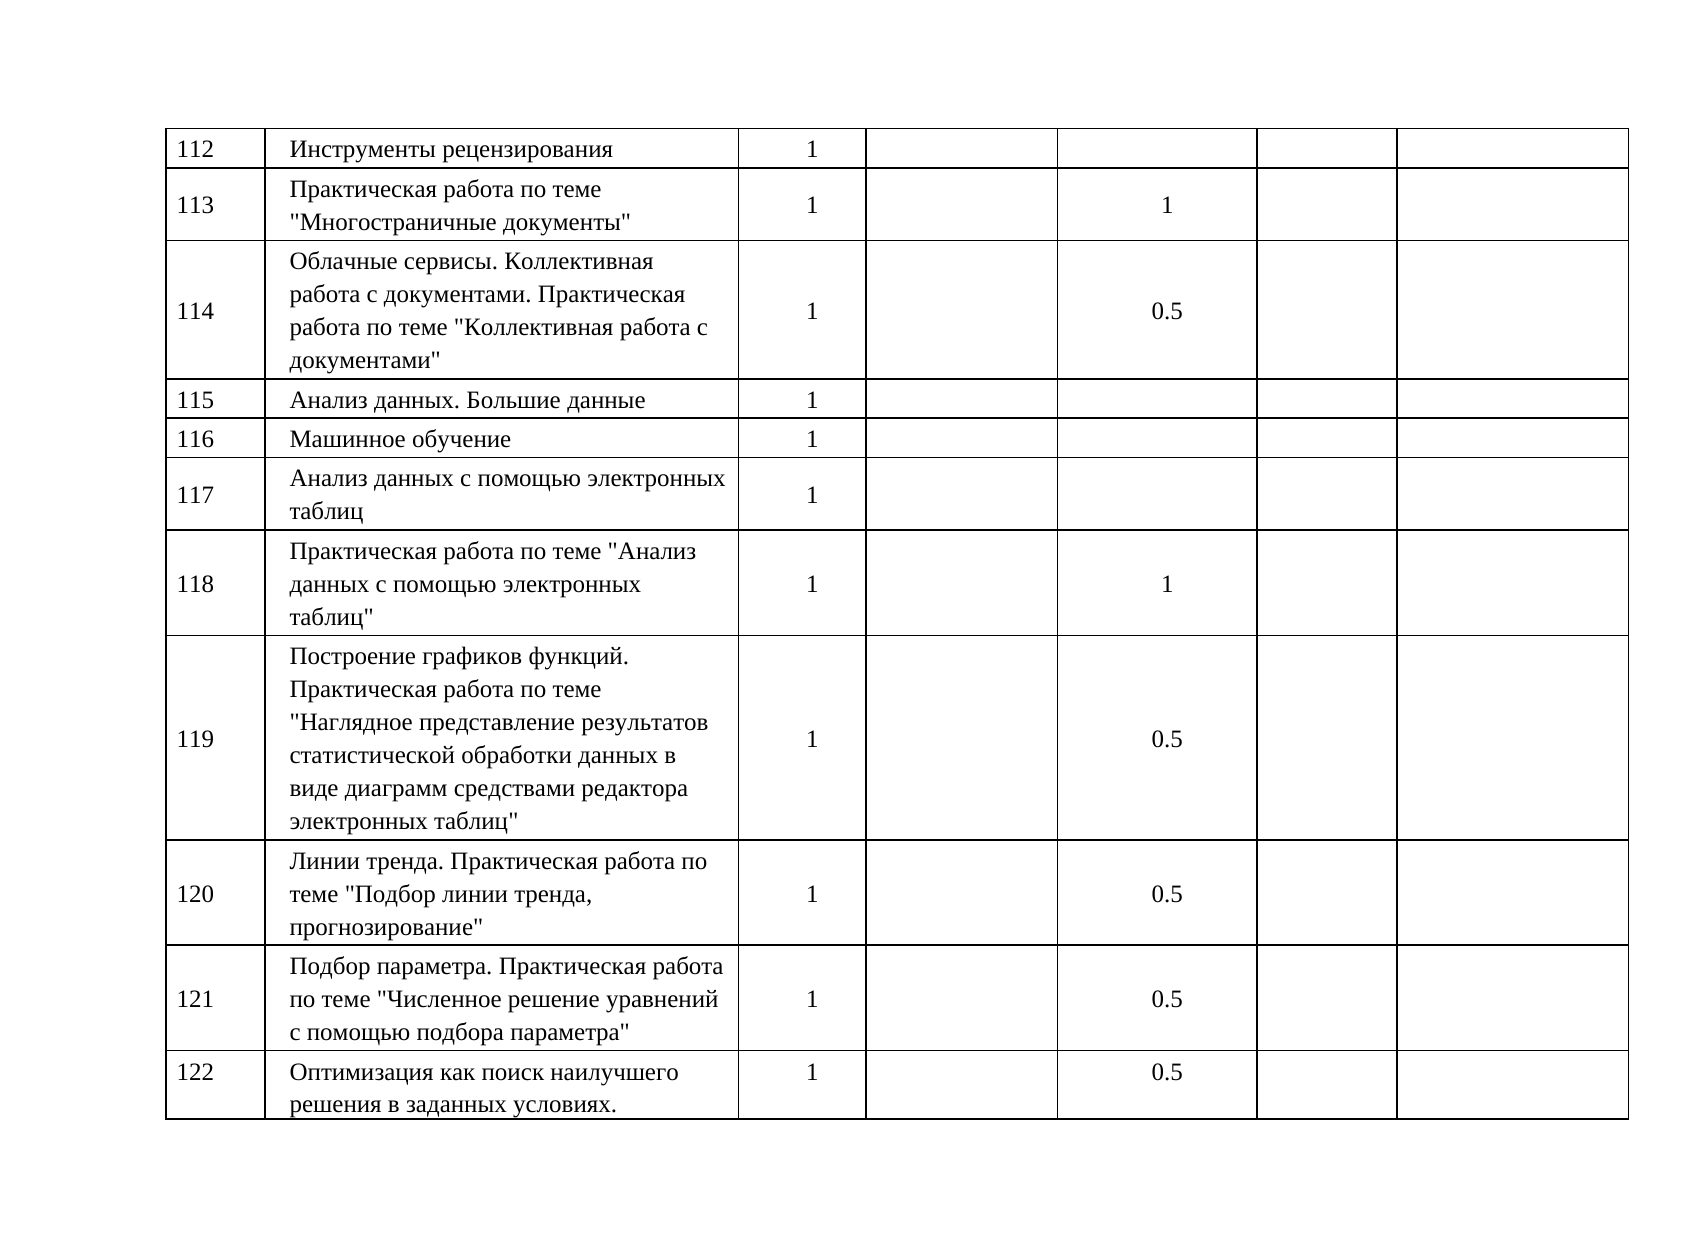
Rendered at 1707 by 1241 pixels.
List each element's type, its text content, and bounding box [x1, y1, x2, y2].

table_cell [867, 531, 1057, 634]
table_cell [1398, 946, 1628, 1050]
table_cell [1398, 636, 1628, 839]
table_cell [1258, 241, 1396, 378]
table_cell [1398, 841, 1628, 944]
table_cell [1058, 458, 1256, 529]
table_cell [266, 1051, 738, 1118]
table_cell [867, 419, 1057, 457]
table_cell [1058, 380, 1256, 417]
table_cell [867, 946, 1057, 1050]
table_cell [1398, 380, 1628, 417]
table_cell 1 [739, 169, 865, 239]
table_cell 1 [739, 380, 865, 417]
table_cell Инструменты рецензирования [266, 129, 738, 167]
table_cell [1258, 636, 1396, 839]
table_cell [867, 241, 1057, 378]
table_cell [867, 1051, 1057, 1118]
table_cell Практическая работа по теме "Анализ данных с помощью электронных таблиц" [266, 531, 738, 634]
table_cell [1398, 419, 1628, 457]
table_cell 1 [1058, 169, 1256, 239]
table_cell 1 [1058, 531, 1256, 634]
table_cell [1258, 169, 1396, 239]
table_cell 121 [167, 946, 264, 1050]
table_cell [867, 636, 1057, 839]
table_cell [867, 169, 1057, 239]
table_cell 0.5 [1058, 1051, 1256, 1118]
table_cell [1058, 129, 1256, 167]
table_cell [867, 129, 1057, 167]
table_cell [1058, 419, 1256, 457]
table_cell 1 [739, 458, 865, 529]
table_cell 1 [739, 241, 865, 378]
table_cell 0.5 [1058, 636, 1256, 839]
table_cell [1258, 129, 1396, 167]
table_cell [1398, 129, 1628, 167]
table_cell Анализ данных с помощью электронных таблиц [266, 458, 738, 529]
table_cell 0.5 [1058, 841, 1256, 944]
table_cell 115 [167, 380, 264, 417]
table_cell Анализ данных. Большие данные [266, 380, 738, 417]
table_cell 1 [739, 636, 865, 839]
table_cell 112 [167, 129, 264, 167]
table_cell 1 [739, 531, 865, 634]
table_cell [1258, 458, 1396, 529]
table_cell Машинное обучение [266, 419, 738, 457]
table_cell 117 [167, 458, 264, 529]
table_cell [1398, 241, 1628, 378]
table_cell 1 [739, 841, 865, 944]
table_cell [1398, 169, 1628, 239]
table_cell 122 [167, 1051, 264, 1118]
table_cell 116 [167, 419, 264, 457]
table_cell 118 [167, 531, 264, 634]
table_cell 0.5 [1058, 946, 1256, 1050]
table_cell [867, 841, 1057, 944]
table_cell [1398, 531, 1628, 634]
table_cell 120 [167, 841, 264, 944]
table_cell 114 [167, 241, 264, 378]
table_cell 113 [167, 169, 264, 239]
table_cell [1258, 419, 1396, 457]
table_cell 1 [739, 419, 865, 457]
table_cell Построение графиков функций. Практическая работа по теме "Наглядное представление результатов статистической обработки данных в виде диаграмм средствами редактора электронных таблиц" [266, 636, 738, 839]
table_cell Практическая работа по теме "Многостраничные документы" [266, 169, 738, 239]
table_cell Подбор параметра. Практическая работа по теме "Численное решение уравнений с помощью подбора параметра" [266, 946, 738, 1050]
table_cell [867, 380, 1057, 417]
table_cell 1 [739, 946, 865, 1050]
table_cell [1258, 946, 1396, 1050]
table_cell [1258, 380, 1396, 417]
table_cell 1 [739, 1051, 865, 1118]
table_cell Линии тренда. Практическая работа по теме "Подбор линии тренда, прогнозирование" [266, 841, 738, 944]
table_cell [1258, 531, 1396, 634]
table_cell Облачные сервисы. Коллективная работа с документами. Практическая работа по теме "Коллективная работа с документами" [266, 241, 738, 378]
table_cell 1 [739, 129, 865, 167]
table_cell [1258, 1051, 1396, 1118]
table_cell 119 [167, 636, 264, 839]
table_cell [1398, 458, 1628, 529]
table_cell [867, 458, 1057, 529]
table_cell 0.5 [1058, 241, 1256, 378]
table_cell [1258, 841, 1396, 944]
table_cell [1398, 1051, 1628, 1118]
